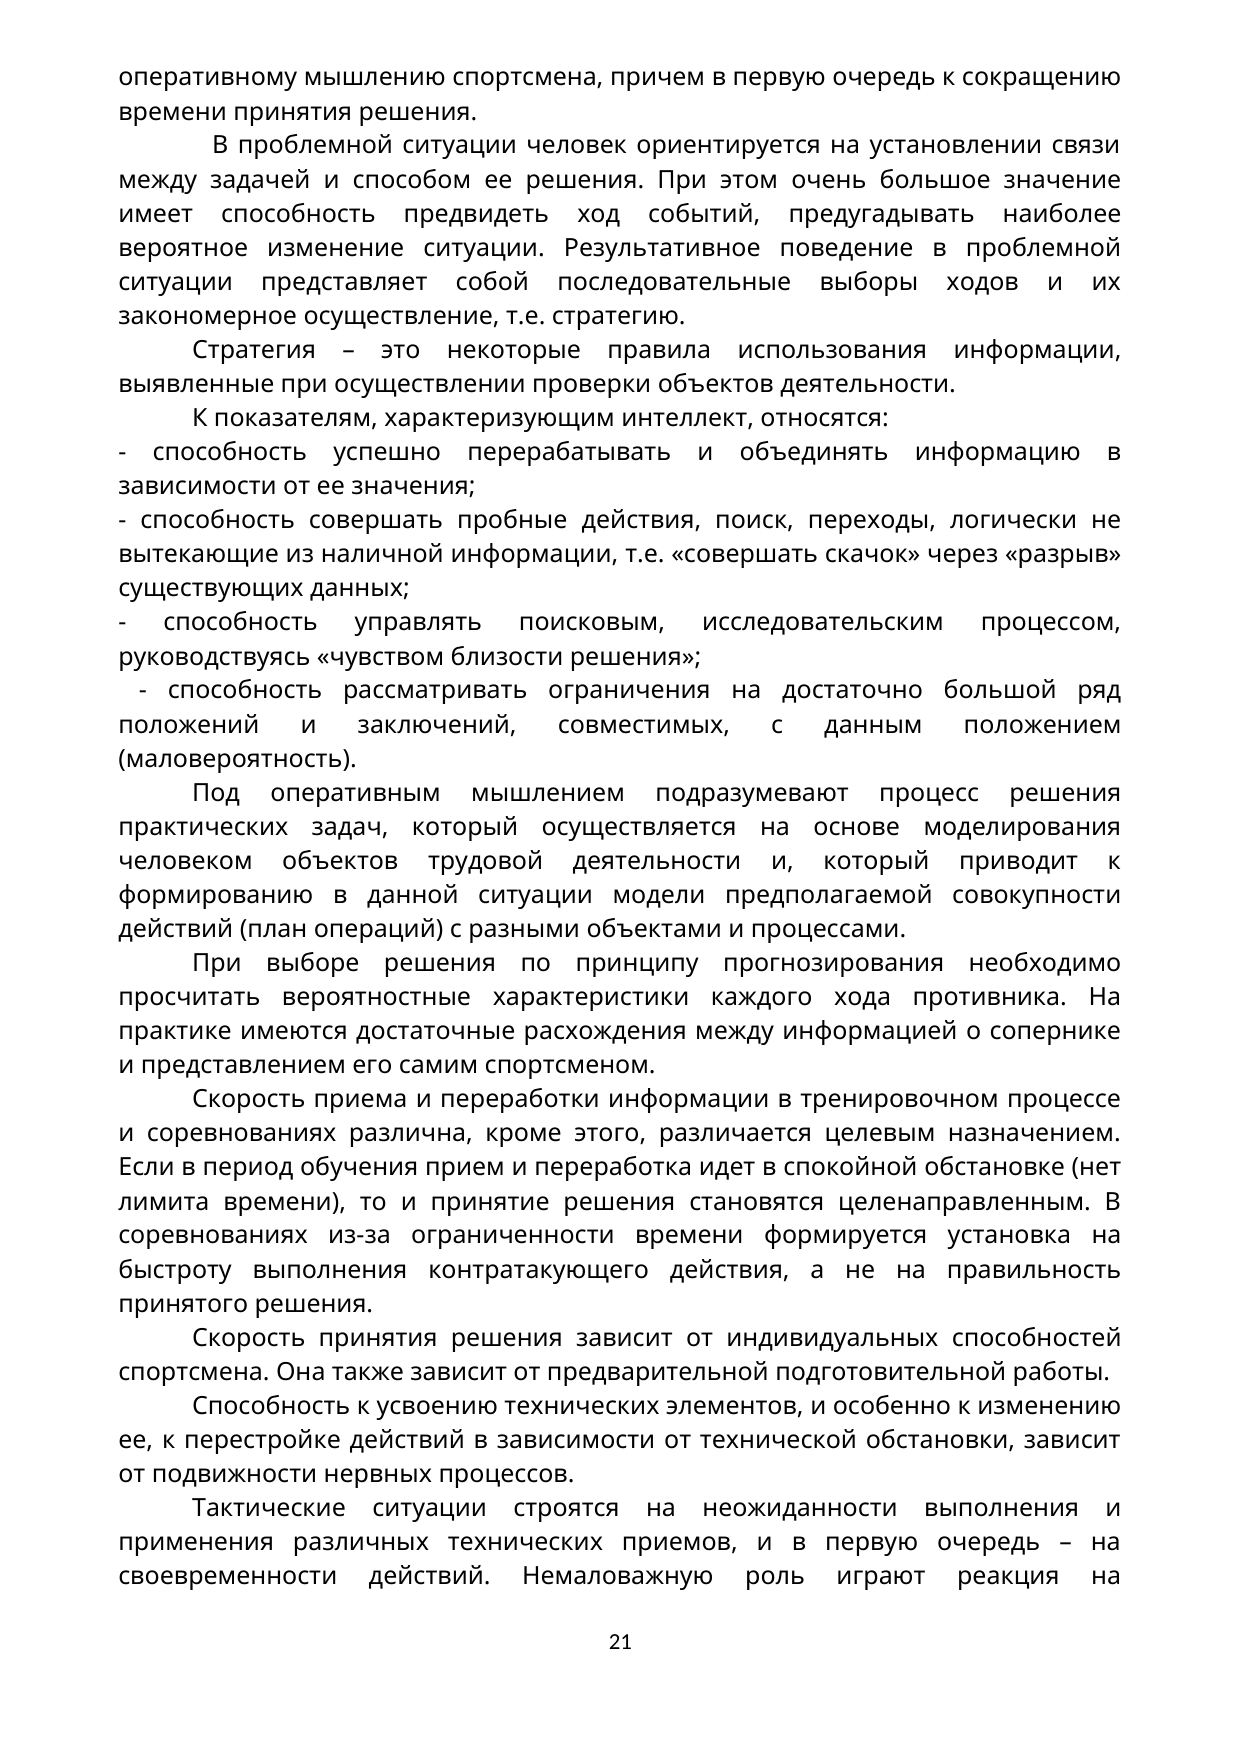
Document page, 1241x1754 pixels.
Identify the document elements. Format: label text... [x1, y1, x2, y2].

text - способность совершать пробные действия, поиск, переходы, логически не вытекающие из наличной информации, т.е. «совершать скачок» через «разрыв» существующих данных; [118, 502, 1122, 604]
text В проблемной ситуации человек ориентируется на установлении связи между задачей и способом ее решения. При этом очень большое значение имеет способность предвидеть ход событий, предугадывать наиболее вероятное изменение ситуации. Результативное поведение в проблемной ситуации представляет собой последовательные выборы ходов и их закономерное осуществление, т.е. стратегию. [118, 127, 1122, 332]
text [118, 1490, 1122, 1592]
text При выборе решения по принципу прогнозирования необходимо просчитать вероятностные характеристики каждого хода противника. На практике имеются достаточные расхождения между информацией о сопернике и представлением его самим спортсменом. [118, 945, 1122, 1081]
text К показателям, характеризующим интеллект, относятся: [118, 400, 1122, 434]
text - способность рассматривать ограничения на достаточно большой ряд положений и заключений, совместимых, с данным положением (маловероятность). [118, 672, 1122, 774]
text Способность к усвоению технических элементов, и особенно к изменению ее, к перестройке действий в зависимости от технической обстановки, зависит от подвижности нервных процессов. [118, 1387, 1122, 1490]
text Скорость приема и переработки информации в тренировочном процессе и соревнованиях различна, кроме этого, различается целевым назначением. Если в период обучения прием и переработка идет в спокойной обстановке (нет лимита времени), то и принятие решения становятся целенаправленным. В соревнованиях из-за ограниченности времени формируется установка на быстроту выполнения контратакующего действия, а не на правильность принятого решения. [118, 1081, 1122, 1319]
text - способность управлять поисковым, исследовательским процессом, руководствуясь «чувством близости решения»; [118, 604, 1122, 672]
text - способность успешно перерабатывать и объединять информацию в зависимости от ее значения; [118, 434, 1122, 502]
text Под оперативным мышлением подразумевают процесс решения практических задач, который осуществляется на основе моделирования человеком объектов трудовой деятельности и, который приводит к формированию в данной ситуации модели предполагаемой совокупности действий (план операций) с разными объектами и процессами. [118, 774, 1122, 945]
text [118, 59, 1122, 127]
text Стратегия – это некоторые правила использования информации, выявленные при осуществлении проверки объектов деятельности. [118, 332, 1122, 400]
text Скорость принятия решения зависит от индивидуальных способностей спортсмена. Она также зависит от предварительной подготовительной работы. [118, 1319, 1122, 1387]
